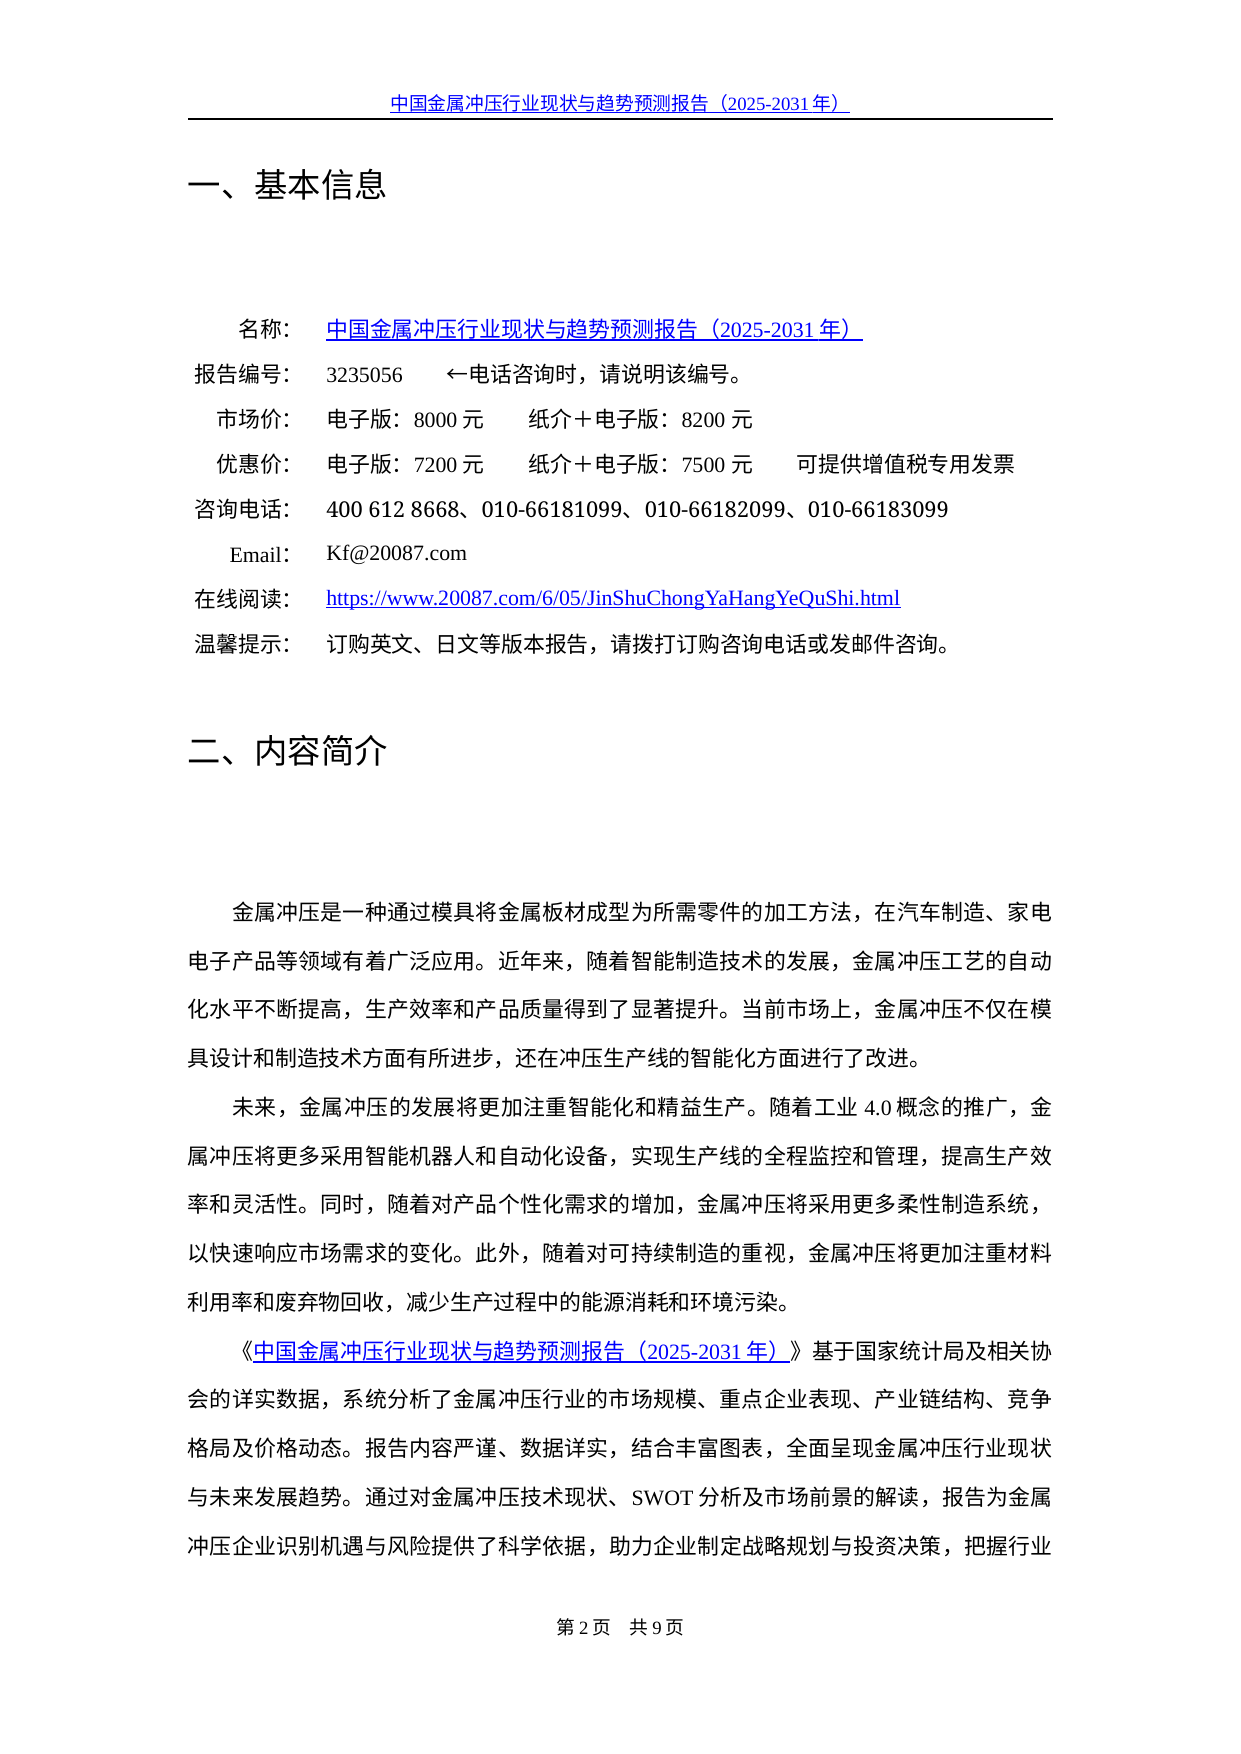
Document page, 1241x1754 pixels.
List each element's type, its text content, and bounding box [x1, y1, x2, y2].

title 一、基本信息 [187, 150, 1053, 215]
table_cell [315, 582, 1073, 627]
table_cell 400 612 8668、010-66181099、010-66182099、010-66183099 [315, 492, 1073, 537]
table_header 名称： [167, 312, 315, 357]
table_cell 市场价： [167, 402, 315, 447]
table_header 中国金属冲压行业现状与趋势预测报告（2025-2031年） [315, 312, 1073, 357]
title 二、内容简介 [187, 717, 1053, 782]
table_cell 电子版：8000 元 纸介＋电子版：8200 元 [315, 402, 1073, 447]
table_cell 温馨提示： [167, 627, 315, 672]
table_cell 在线阅读： [167, 582, 315, 627]
table_cell 电子版：7200 元 纸介＋电子版：7500 元 可提供增值税专用发票 [315, 447, 1073, 492]
table_cell 3235056 ←电话咨询时，请说明该编号。 [315, 357, 1073, 402]
table_cell Email： [167, 537, 315, 582]
table_cell 订购英文、日文等版本报告，请拨打订购咨询电话或发邮件咨询。 [315, 627, 1073, 672]
table_cell 咨询电话： [167, 492, 315, 537]
table_cell 优惠价： [167, 447, 315, 492]
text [187, 894, 1053, 1561]
table_cell Kf@20087.com [315, 537, 1073, 582]
table_cell 报告编号： [167, 357, 315, 402]
